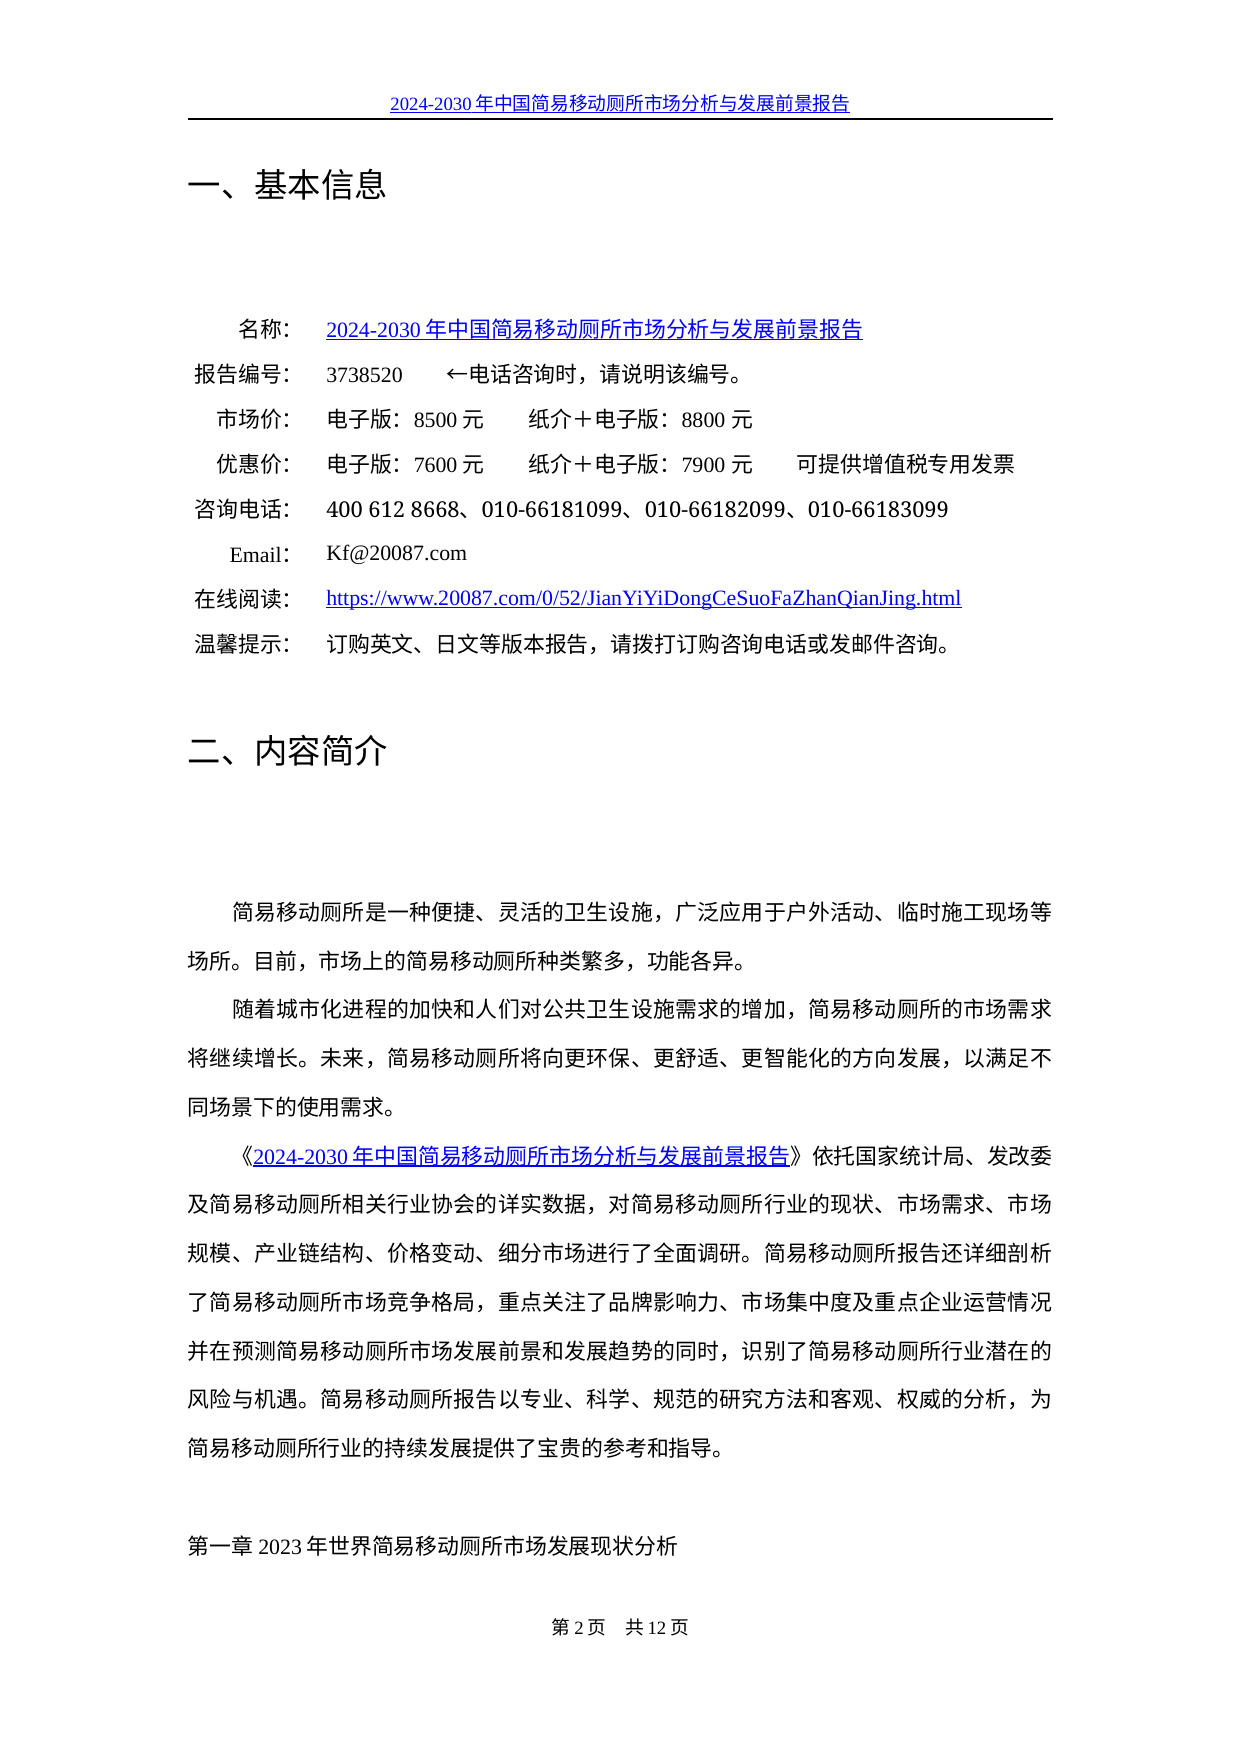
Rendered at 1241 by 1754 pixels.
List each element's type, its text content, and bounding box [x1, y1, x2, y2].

table_header 名称： [167, 312, 315, 357]
title 二、内容简介 [187, 717, 1053, 782]
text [187, 894, 1053, 1561]
table_cell 温馨提示： [167, 627, 315, 672]
table_cell 3738520 ←电话咨询时，请说明该编号。 [315, 357, 1073, 402]
table_cell 订购英文、日文等版本报告，请拨打订购咨询电话或发邮件咨询。 [315, 627, 1073, 672]
table_cell 报告编号： [167, 357, 315, 402]
title 一、基本信息 [187, 150, 1053, 215]
table_cell [315, 582, 1073, 627]
table_cell Email： [167, 537, 315, 582]
table_cell 咨询电话： [167, 492, 315, 537]
table_cell 电子版：7600 元 纸介＋电子版：7900 元 可提供增值税专用发票 [315, 447, 1073, 492]
table_cell 优惠价： [167, 447, 315, 492]
table_cell 在线阅读： [167, 582, 315, 627]
table_cell 市场价： [167, 402, 315, 447]
table_cell 400 612 8668、010-66181099、010-66182099、010-66183099 [315, 492, 1073, 537]
table_cell Kf@20087.com [315, 537, 1073, 582]
table_cell 电子版：8500 元 纸介＋电子版：8800 元 [315, 402, 1073, 447]
table_header 2024-2030年中国简易移动厕所市场分析与发展前景报告 [315, 312, 1073, 357]
